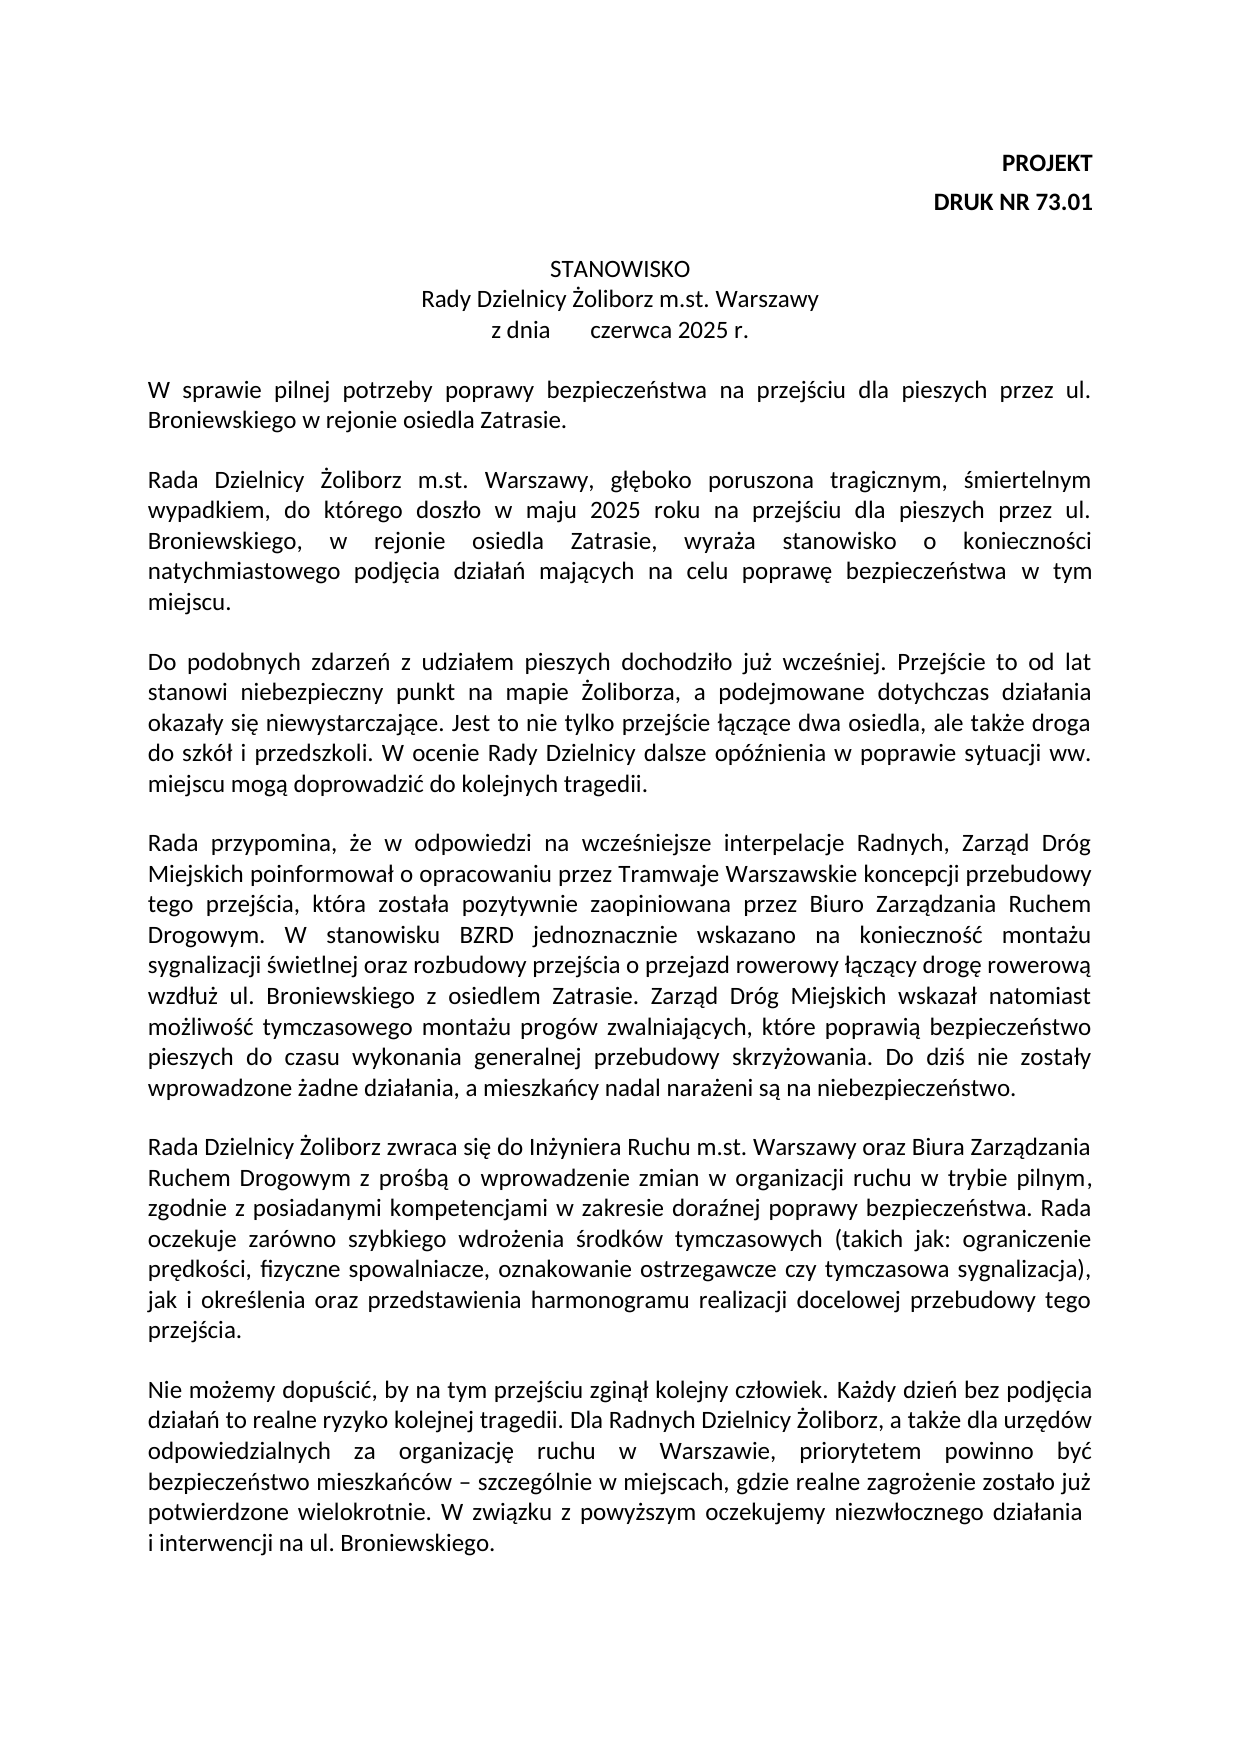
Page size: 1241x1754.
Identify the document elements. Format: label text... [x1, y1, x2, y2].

text Rada Dzielnicy Żoliborz zwraca się do Inżyniera Ruchu m.st. Warszawy oraz Biura Zarządzania Ruchem Drogowym z prośbą o wprowadzenie zmian w organizacji ruchu w trybie pilnym, zgodnie z posiadanymi kompetencjami w zakresie doraźnej poprawy bezpieczeństwa. Rada oczekuje zarówno szybkiego wdrożenia środków tymczasowych (takich jak: ograniczenie prędkości, fizyczne spowalniacze, oznakowanie ostrzegawcze czy tymczasowa sygnalizacja), jak i określenia oraz przedstawienia harmonogramu realizacji docelowej przebudowy tego przejścia. [148, 1131, 1093, 1345]
text W sprawie pilnej potrzeby poprawy bezpieczeństwa na przejściu dla pieszych przez ul. Broniewskiego w rejonie osiedla Zatrasie. [148, 374, 1093, 435]
text Do podobnych zdarzeń z udziałem pieszych dochodziło już wcześniej. Przejście to od lat stanowi niebezpieczny punkt na mapie Żoliborza, a podejmowane dotychczas działania okazały się niewystarczające. Jest to nie tylko przejście łączące dwa osiedla, ale także droga do szkół i przedszkoli. W ocenie Rady Dzielnicy dalsze opóźnienia w poprawie sytuacji ww. miejscu mogą doprowadzić do kolejnych tragedii. [148, 646, 1093, 798]
text DRUK NR 73.01 [148, 186, 1093, 216]
text Rada przypomina, że w odpowiedzi na wcześniejsze interpelacje Radnych, Zarząd Dróg Miejskich poinformował o opracowaniu przez Tramwaje Warszawskie koncepcji przebudowy tego przejścia, która została pozytywnie zaopiniowana przez Biuro Zarządzania Ruchem Drogowym. W stanowisku BZRD jednoznacznie wskazano na konieczność montażu sygnalizacji świetlnej oraz rozbudowy przejścia o przejazd rowerowy łączący drogę rowerową wzdłuż ul. Broniewskiego z osiedlem Zatrasie. Zarząd Dróg Miejskich wskazał natomiast możliwość tymczasowego montażu progów zwalniających, które poprawią bezpieczeństwo pieszych do czasu wykonania generalnej przebudowy skrzyżowania. Do dziś nie zostały wprowadzone żadne działania, a mieszkańcy nadal narażeni są na niebezpieczeństwo. [148, 827, 1093, 1102]
text Rada Dzielnicy Żoliborz m.st. Warszawy, głęboko poruszona tragicznym, śmiertelnym wypadkiem, do którego doszło w maju 2025 roku na przejściu dla pieszych przez ul. Broniewskiego, w rejonie osiedla Zatrasie, wyraża stanowisko o konieczności natychmiastowego podjęcia działań mających na celu poprawę bezpieczeństwa w tym miejscu. [148, 464, 1093, 617]
text PROJEKT [148, 148, 1093, 178]
text Nie możemy dopuścić, by na tym przejściu zginął kolejny człowiek. Każdy dzień bez podjęcia działań to realne ryzyko kolejnej tragedii. Dla Radnych Dzielnicy Żoliborz, a także dla urzędów odpowiedzialnych za organizację ruchu w Warszawie, priorytetem powinno być bezpieczeństwo mieszkańców – szczególnie w miejscach, gdzie realne zagrożenie zostało już potwierdzone wielokrotnie. W związku z powyższym oczekujemy niezwłocznego działania i interwencji na ul. Broniewskiego. [148, 1374, 1093, 1557]
text STANOWISKO Rady Dzielnicy Żoliborz m.st. Warszawy z dnia czerwca 2025 r. [148, 253, 1093, 344]
